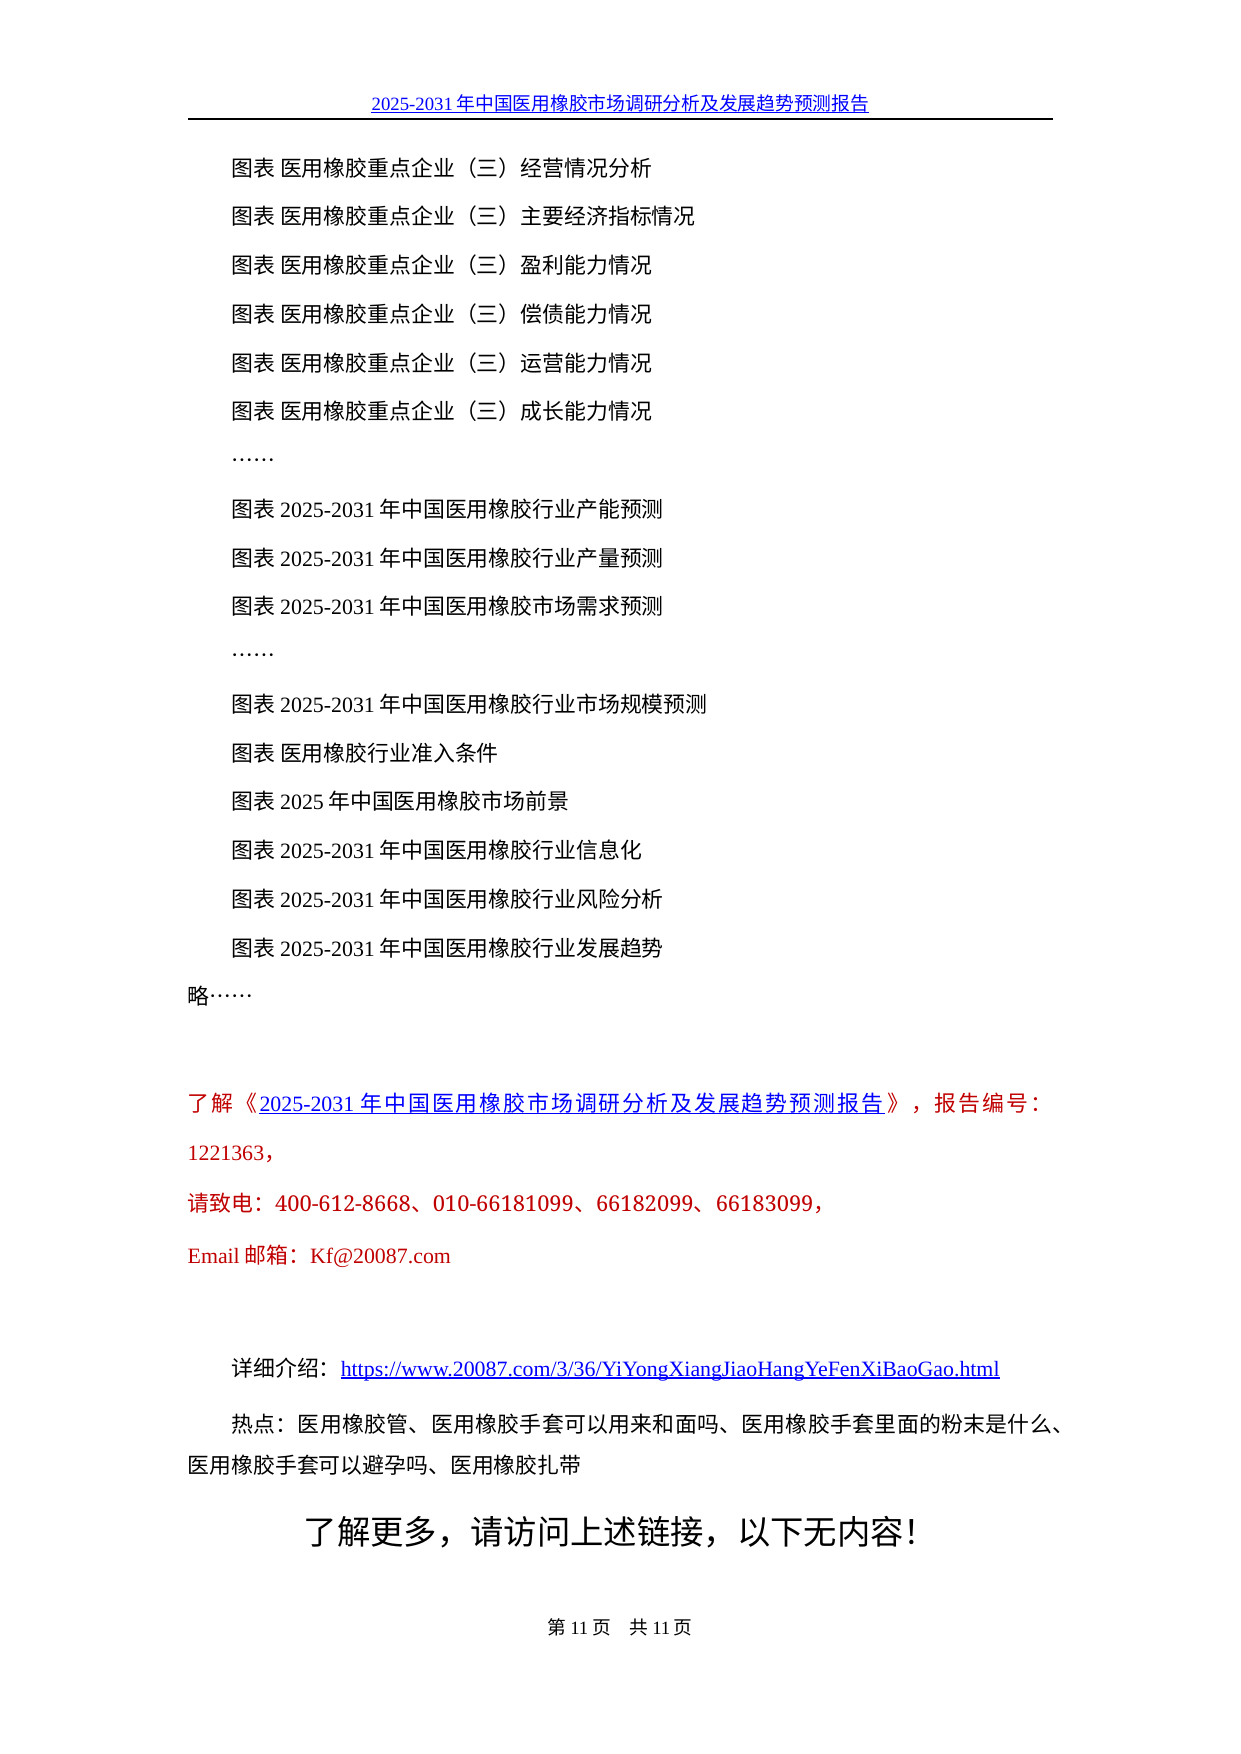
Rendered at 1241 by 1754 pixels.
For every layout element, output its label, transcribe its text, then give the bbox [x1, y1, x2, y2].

text Email邮箱：Kf@20087.com [187, 1237, 1053, 1270]
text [187, 150, 1053, 1011]
title 了解更多，请访问上述链接，以下无内容！ [187, 1497, 1053, 1562]
text 热点：医用橡胶管、医用橡胶手套可以用来和面吗、医用橡胶手套里面的粉末是什么、医用橡胶手套可以避孕吗、医用橡胶扎带 [187, 1407, 1053, 1480]
text 详细介绍：https://www.20087.com/3/36/YiYongXiangJiaoHangYeFenXiBaoGao.html [187, 1350, 1053, 1383]
text 了解《2025-2031年中国医用橡胶市场调研分析及发展趋势预测报告》，报告编号：1221363， [187, 1085, 1053, 1167]
text 请致电：400-612-8668、010-66181099、66182099、66183099， [187, 1186, 1053, 1218]
